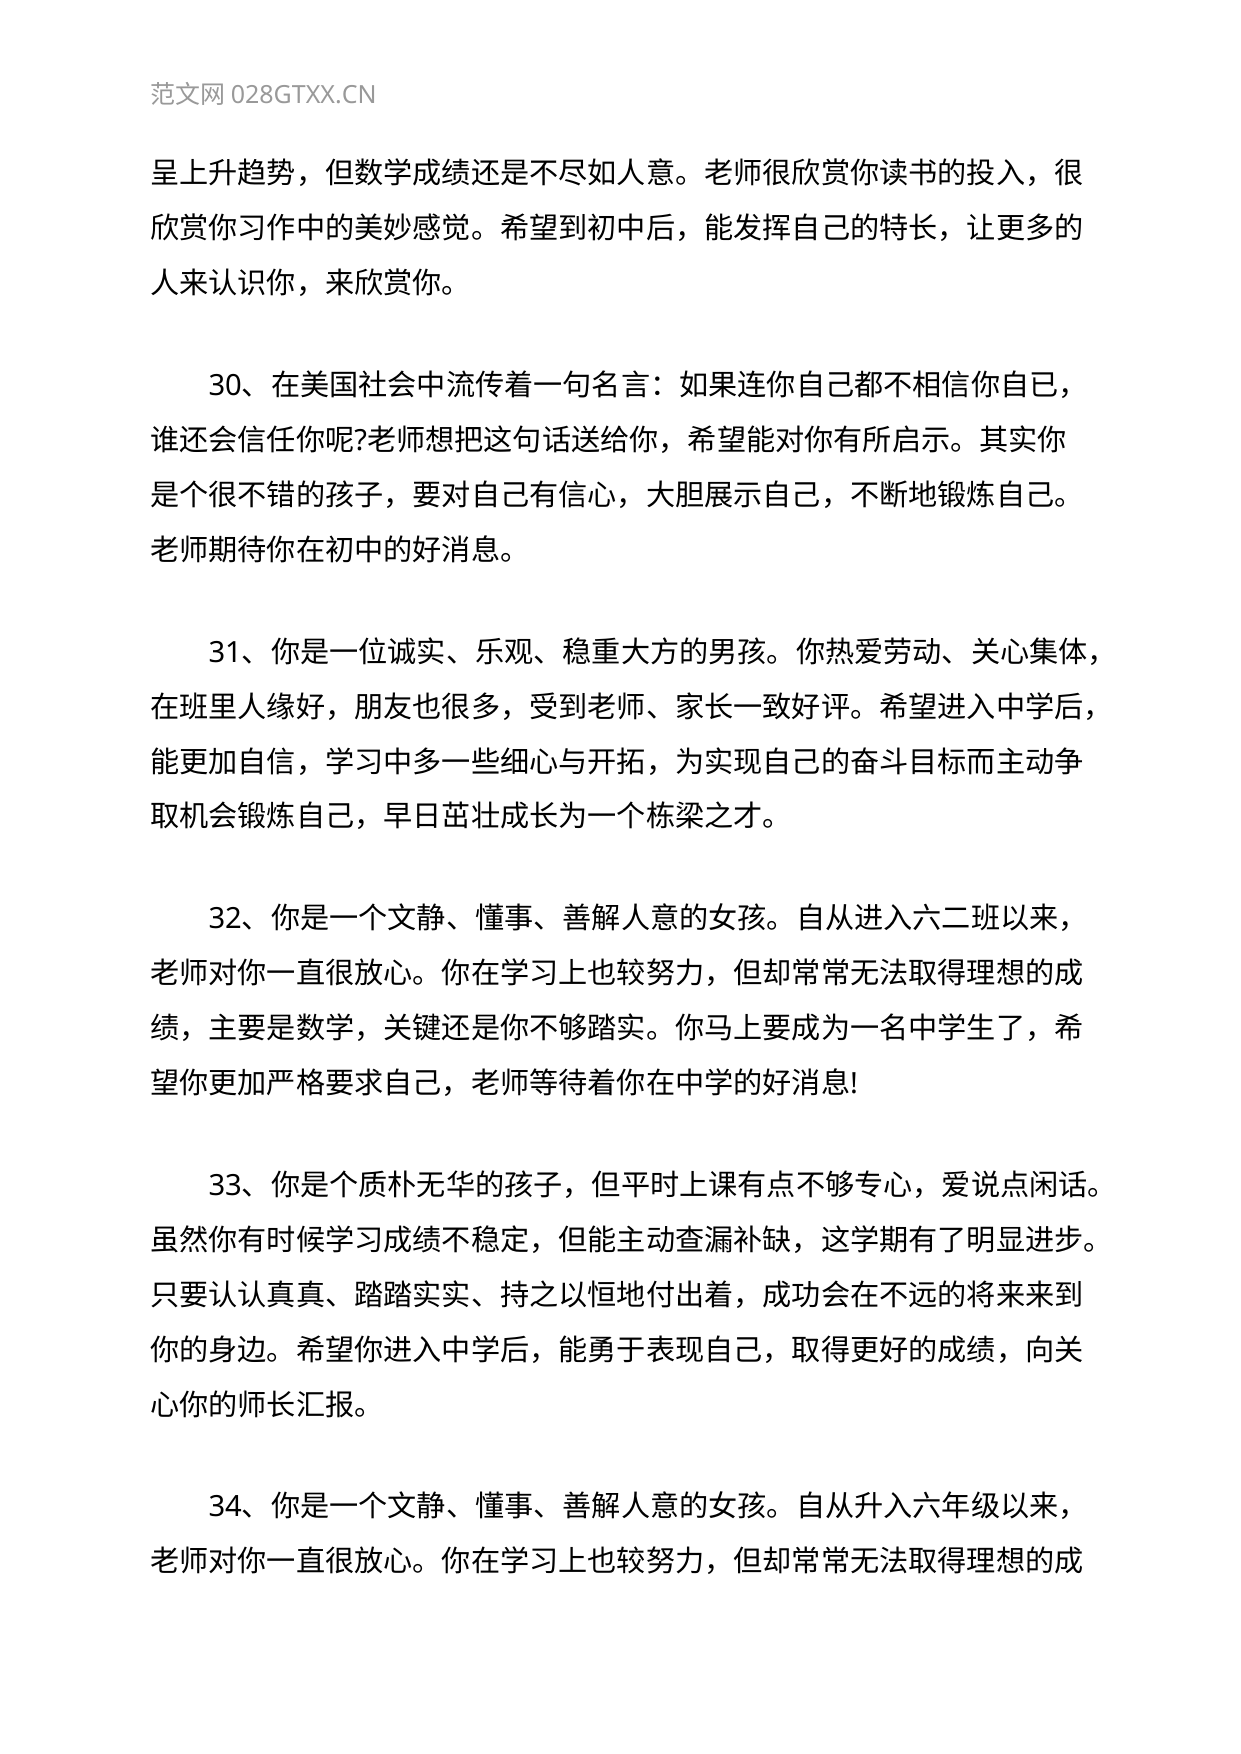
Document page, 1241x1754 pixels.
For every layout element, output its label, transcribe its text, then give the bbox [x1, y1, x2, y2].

text 33、你是个质朴无华的孩子，但平时上课有点不够专心，爱说点闲话。虽然你有时候学习成绩不稳定，但能主动查漏补缺，这学期有了明显进步。只要认认真真、踏踏实实、持之以恒地付出着，成功会在不远的将来来到你的身边。希望你进入中学后，能勇于表现自己，取得更好的成绩，向关心你的师长汇报。 [150, 1162, 1090, 1423]
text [150, 150, 1090, 302]
text 30、在美国社会中流传着一句名言：如果连你自己都不相信你自已，谁还会信任你呢?老师想把这句话送给你，希望能对你有所启示。其实你是个很不错的孩子，要对自己有信心，大胆展示自己，不断地锻炼自己。老师期待你在初中的好消息。 [150, 362, 1090, 569]
text 31、你是一位诚实、乐观、稳重大方的男孩。你热爱劳动、关心集体，在班里人缘好，朋友也很多，受到老师、家长一致好评。希望进入中学后，能更加自信，学习中多一些细心与开拓，为实现自己的奋斗目标而主动争取机会锻炼自己，早日茁壮成长为一个栋梁之才。 [150, 628, 1090, 835]
text 32、你是一个文静、懂事、善解人意的女孩。自从进入六二班以来，老师对你一直很放心。你在学习上也较努力，但却常常无法取得理想的成绩，主要是数学，关键还是你不够踏实。你马上要成为一名中学生了，希望你更加严格要求自己，老师等待着你在中学的好消息! [150, 895, 1090, 1102]
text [150, 1483, 1090, 1580]
